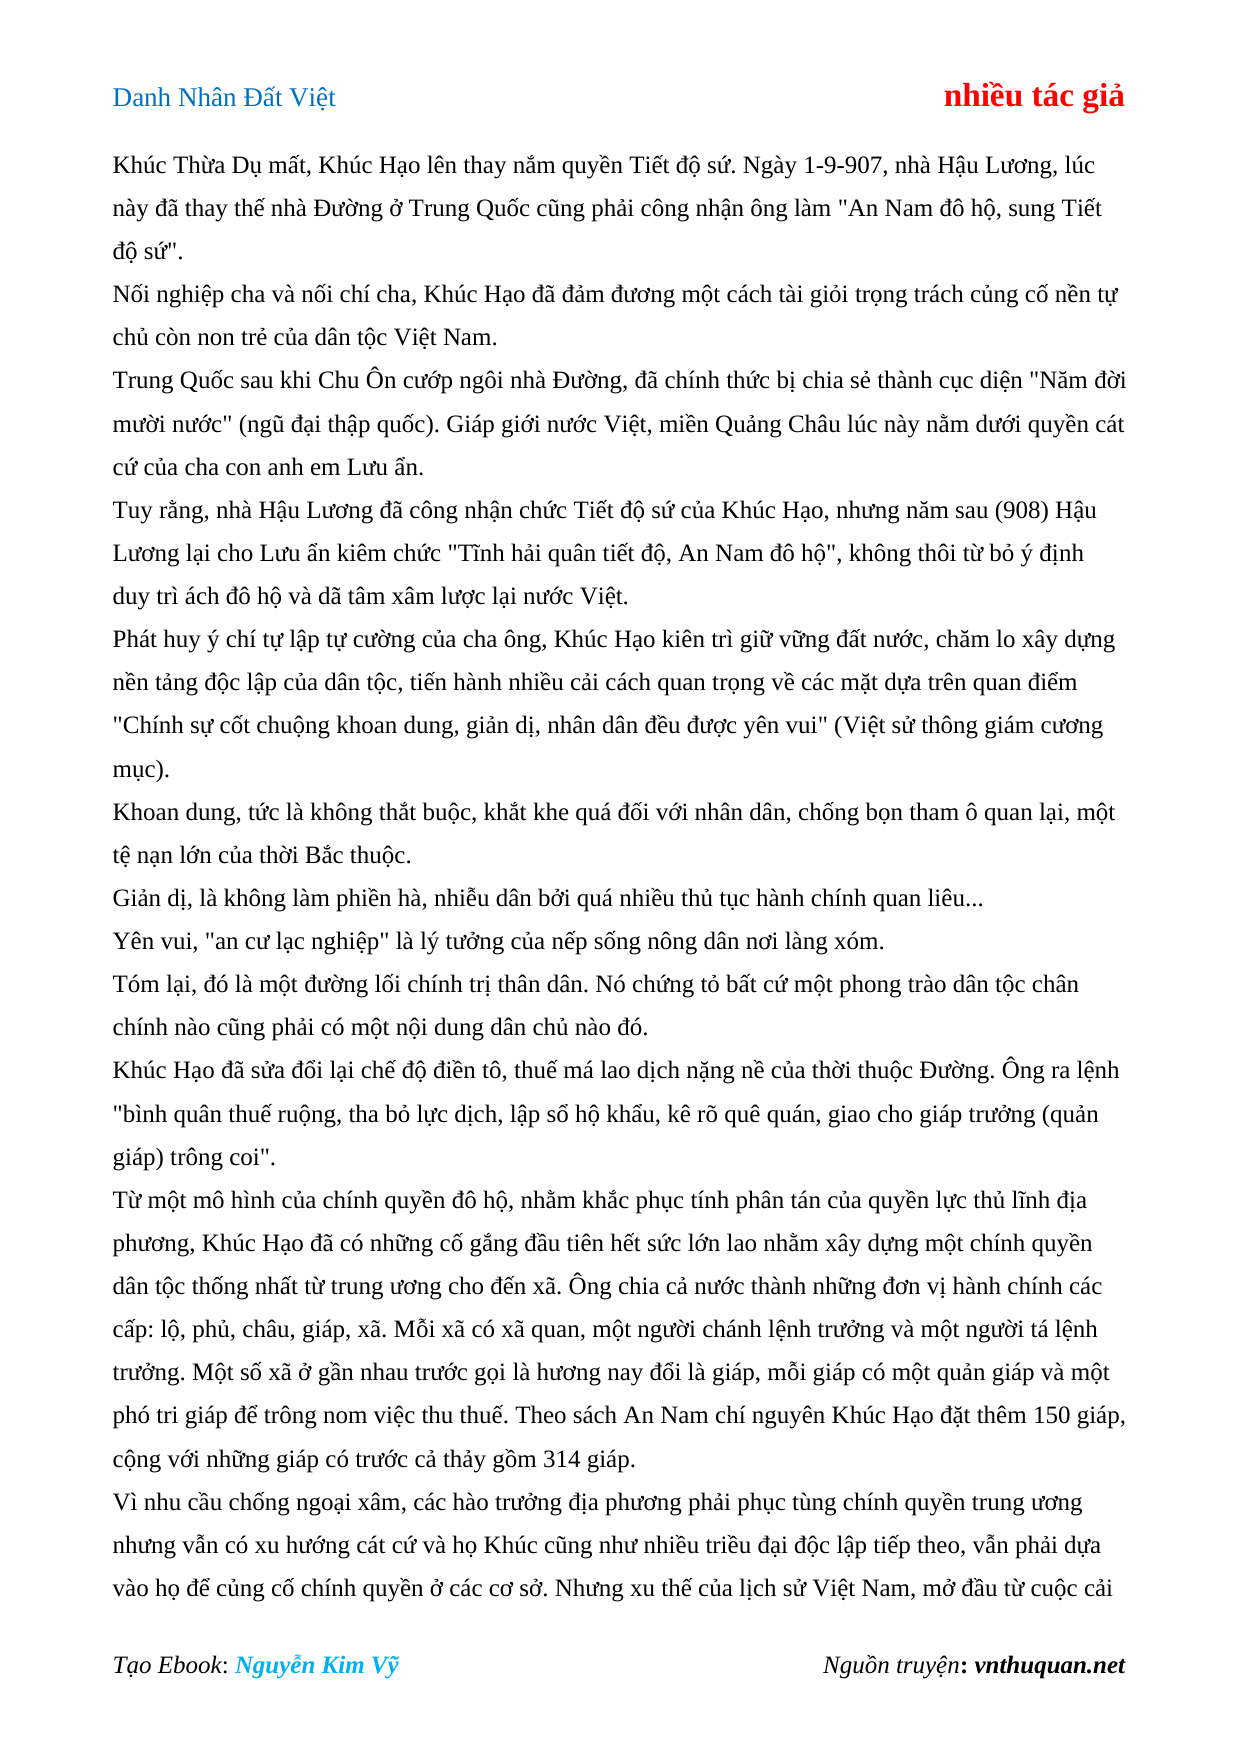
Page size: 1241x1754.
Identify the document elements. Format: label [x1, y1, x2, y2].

text [112, 150, 1128, 1602]
